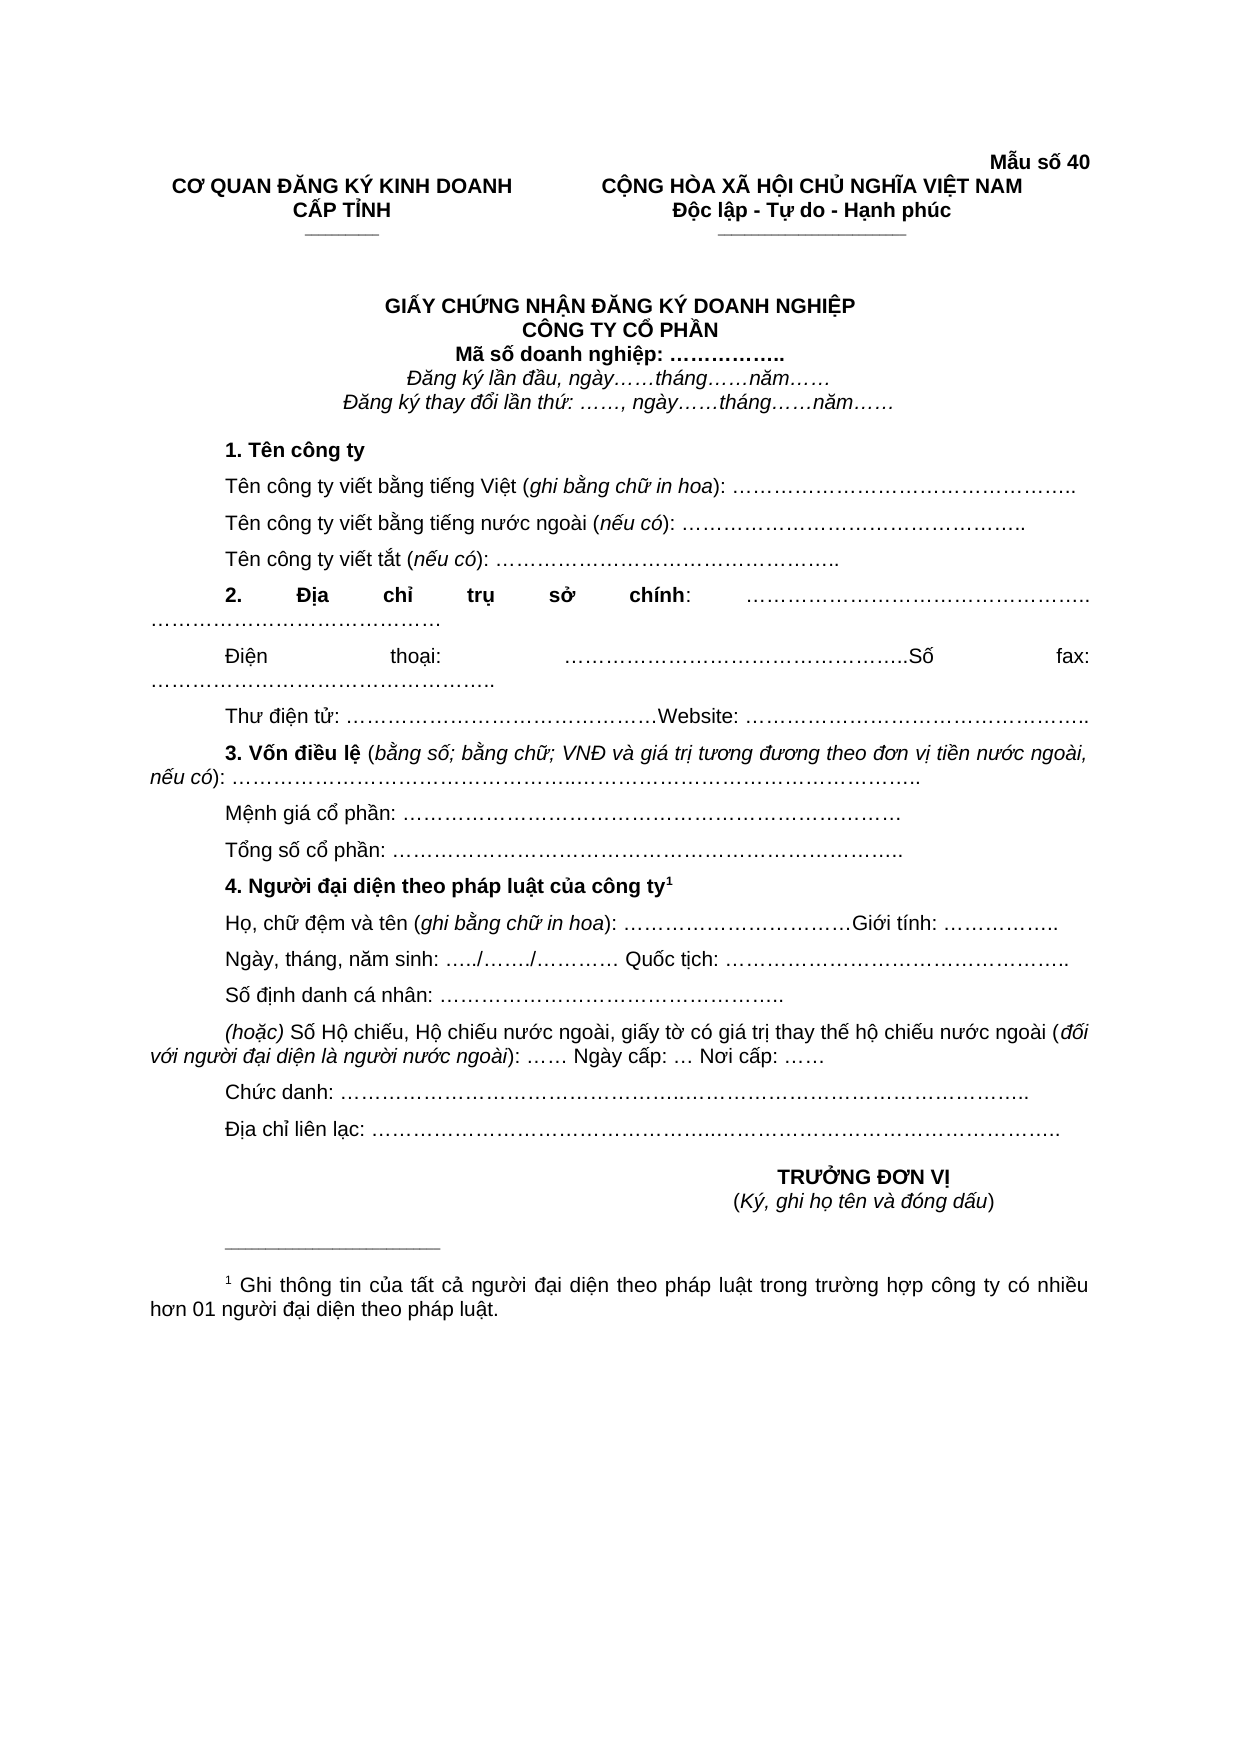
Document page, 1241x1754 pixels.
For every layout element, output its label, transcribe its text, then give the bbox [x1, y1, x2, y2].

text ________________________________ [150, 1236, 1090, 1260]
text 3. Vốn điều lệ (bằng số; bằng chữ; VNĐ và giá trị tương đương theo đơn vị tiền nước ngoài, nếu có): …………………………………………..………………………………………….. [150, 741, 1090, 788]
text Tên công ty viết tắt (nếu có): ………………………………………….. [150, 547, 1090, 571]
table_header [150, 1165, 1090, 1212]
text Điện thoại: …………………………………………..Số fax: ………………………………………….. [150, 644, 1090, 692]
text 4. Người đại diện theo pháp luật của công ty1 [150, 874, 1090, 898]
text 1. Tên công ty [150, 437, 1090, 461]
text Chức danh: …………………………………………..………………………………………….. [150, 1080, 1090, 1104]
text Số định danh cá nhân: ………………………………………….. [150, 983, 1090, 1007]
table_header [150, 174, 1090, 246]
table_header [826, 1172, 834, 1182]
text Mã số doanh nghiệp: …………….. [150, 342, 1090, 366]
text GIẤY CHỨNG NHẬN ĐĂNG KÝ DOANH NGHIỆP CÔNG TY CỔ PHẦN [150, 294, 1090, 342]
text Đăng ký thay đổi lần thứ: ……, ngày……tháng……năm…… [150, 389, 1090, 413]
text Địa chỉ liên lạc: …………………………………………..………………………………………….. [150, 1117, 1090, 1141]
text Đăng ký lần đầu, ngày……tháng……năm…… [150, 366, 1090, 389]
text Mẫu số 40 [150, 150, 1090, 174]
text Thư điện tử: ………………………………………Website: ………………………………………….. [150, 704, 1090, 728]
text 2. Địa chỉ trụ sở chính: …………………………………………..…………………………………… [150, 583, 1090, 631]
text Ngày, tháng, năm sinh: …../……./………… Quốc tịch: ………………………………………….. [150, 947, 1090, 971]
text Tổng số cổ phần: ……………………………………………………………….. [150, 837, 1090, 861]
text Tên công ty viết bằng tiếng Việt (ghi bằng chữ in hoa): ………………………………………….. [150, 474, 1090, 498]
text Họ, chữ đệm và tên (ghi bằng chữ in hoa): ……………………………Giới tính: …………….. [150, 910, 1090, 934]
text Mệnh giá cổ phần: ……………………………………………………………… [150, 801, 1090, 825]
text (hoặc) Số Hộ chiếu, Hộ chiếu nước ngoài, giấy tờ có giá trị thay thế hộ chiếu nước ngoài (đối với người đại diện là người nước ngoài): …… Ngày cấp: … Nơi cấp: …… [150, 1020, 1090, 1068]
text 1 Ghi thông tin của tất cả người đại diện theo pháp luật trong trường hợp công ty có nhiều hơn 01 người đại diện theo pháp luật. [150, 1273, 1090, 1321]
text Tên công ty viết bằng tiếng nước ngoài (nếu có): ………………………………………….. [150, 510, 1090, 534]
